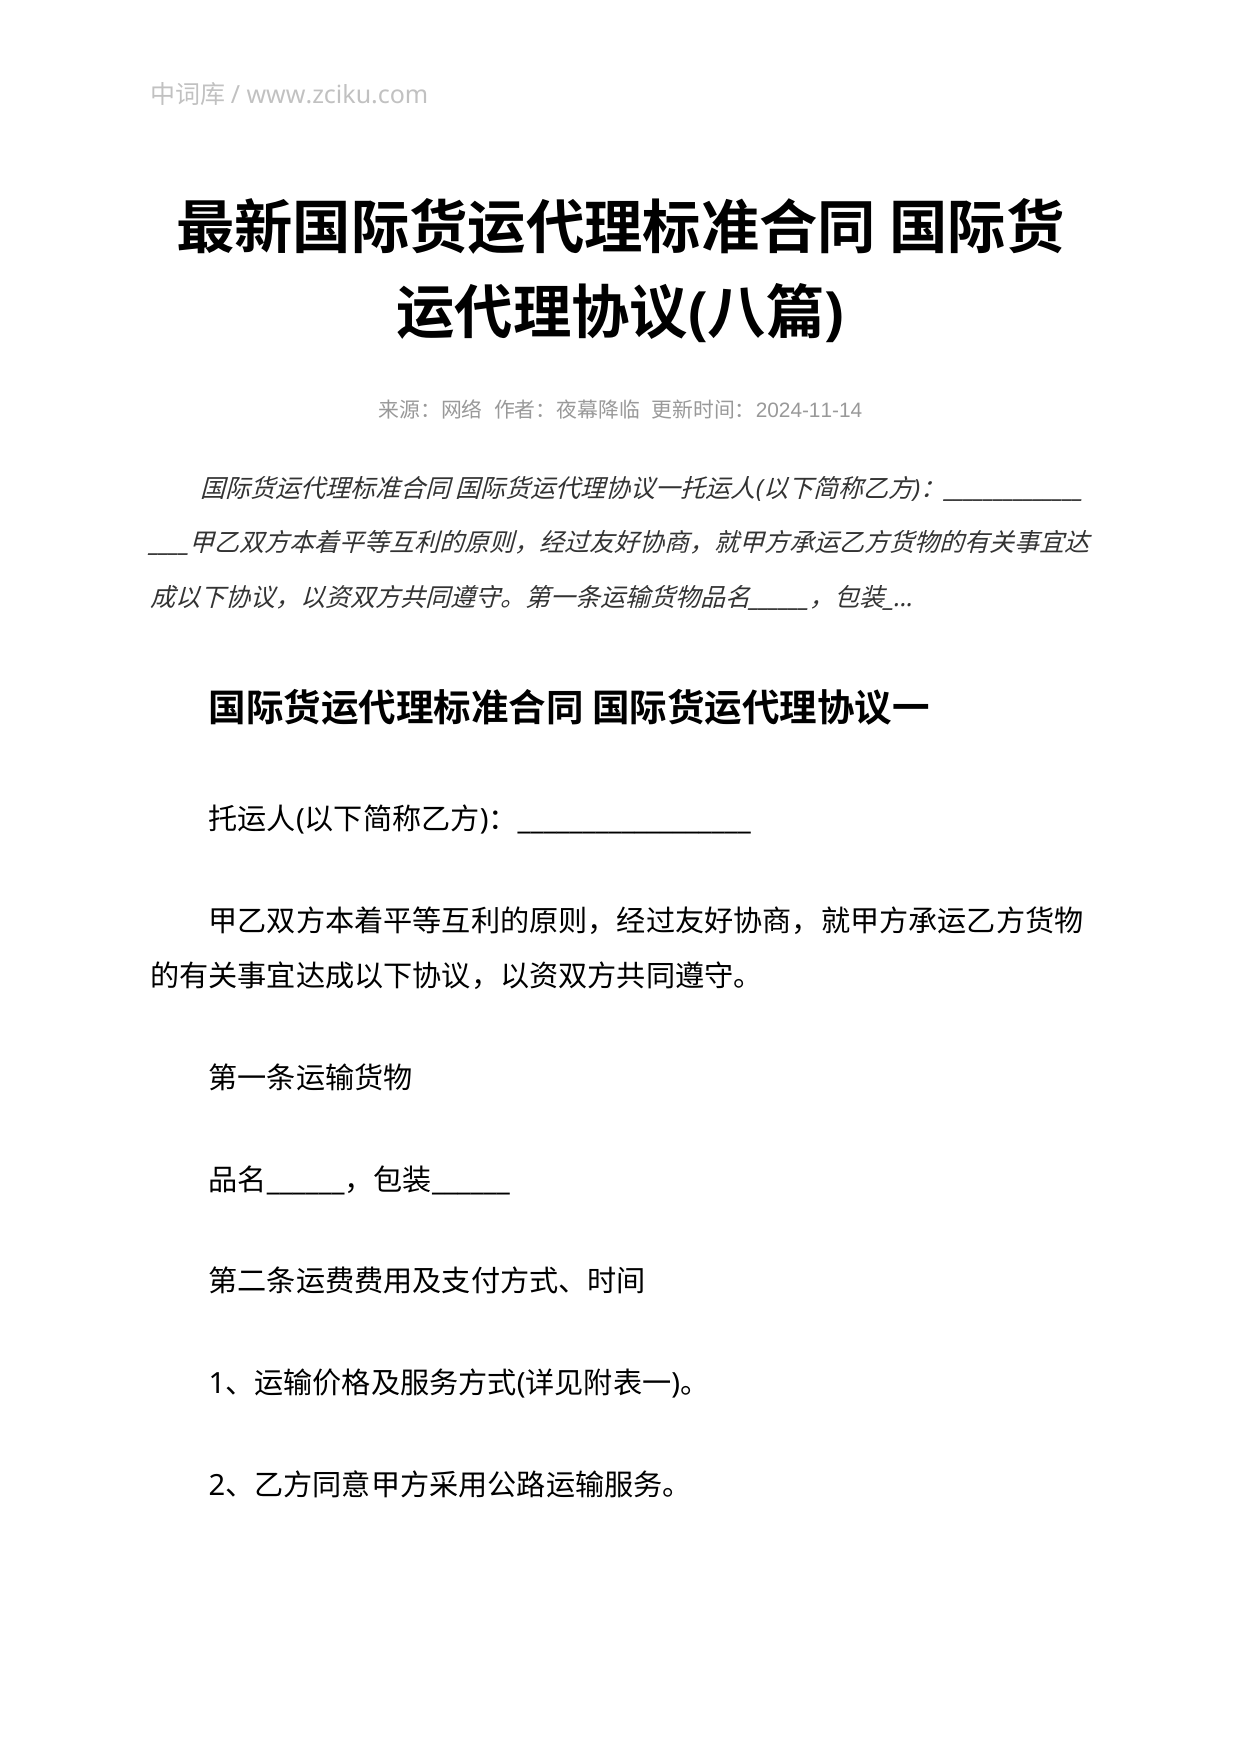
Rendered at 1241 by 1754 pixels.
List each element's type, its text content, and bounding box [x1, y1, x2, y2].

text 甲乙双方本着平等互利的原则，经过友好协商，就甲方承运乙方货物的有关事宜达成以下协议，以资双方共同遵守。 [150, 898, 1090, 995]
text 托运人(以下简称乙方)：__________________ [150, 796, 1090, 838]
text 2、乙方同意甲方采用公路运输服务。 [150, 1462, 1090, 1504]
subtitle 最新国际货运代理标准合同 国际货运代理协议(八篇) [150, 181, 1090, 351]
text 第一条运输货物 [150, 1054, 1090, 1097]
text 国际货运代理标准合同 国际货运代理协议一 [150, 678, 1090, 732]
text 品名______，包装______ [150, 1156, 1090, 1198]
text 第二条运费费用及支付方式、时间 [150, 1258, 1090, 1300]
text 1、运输价格及服务方式(详见附表一)。 [150, 1360, 1090, 1402]
text 国际货运代理标准合同 国际货运代理协议一托运人(以下简称乙方)：__________________甲乙双方本着平等互利的原则，经过友好协商，就甲方承运乙方货物的有关事宜达成以下协议，以资双方共同遵守。第一条运输货物品名______，包装_... [150, 468, 1090, 613]
text 来源：网络 作者：夜幕降临 更新时间：2024-11-14 [150, 397, 1090, 421]
